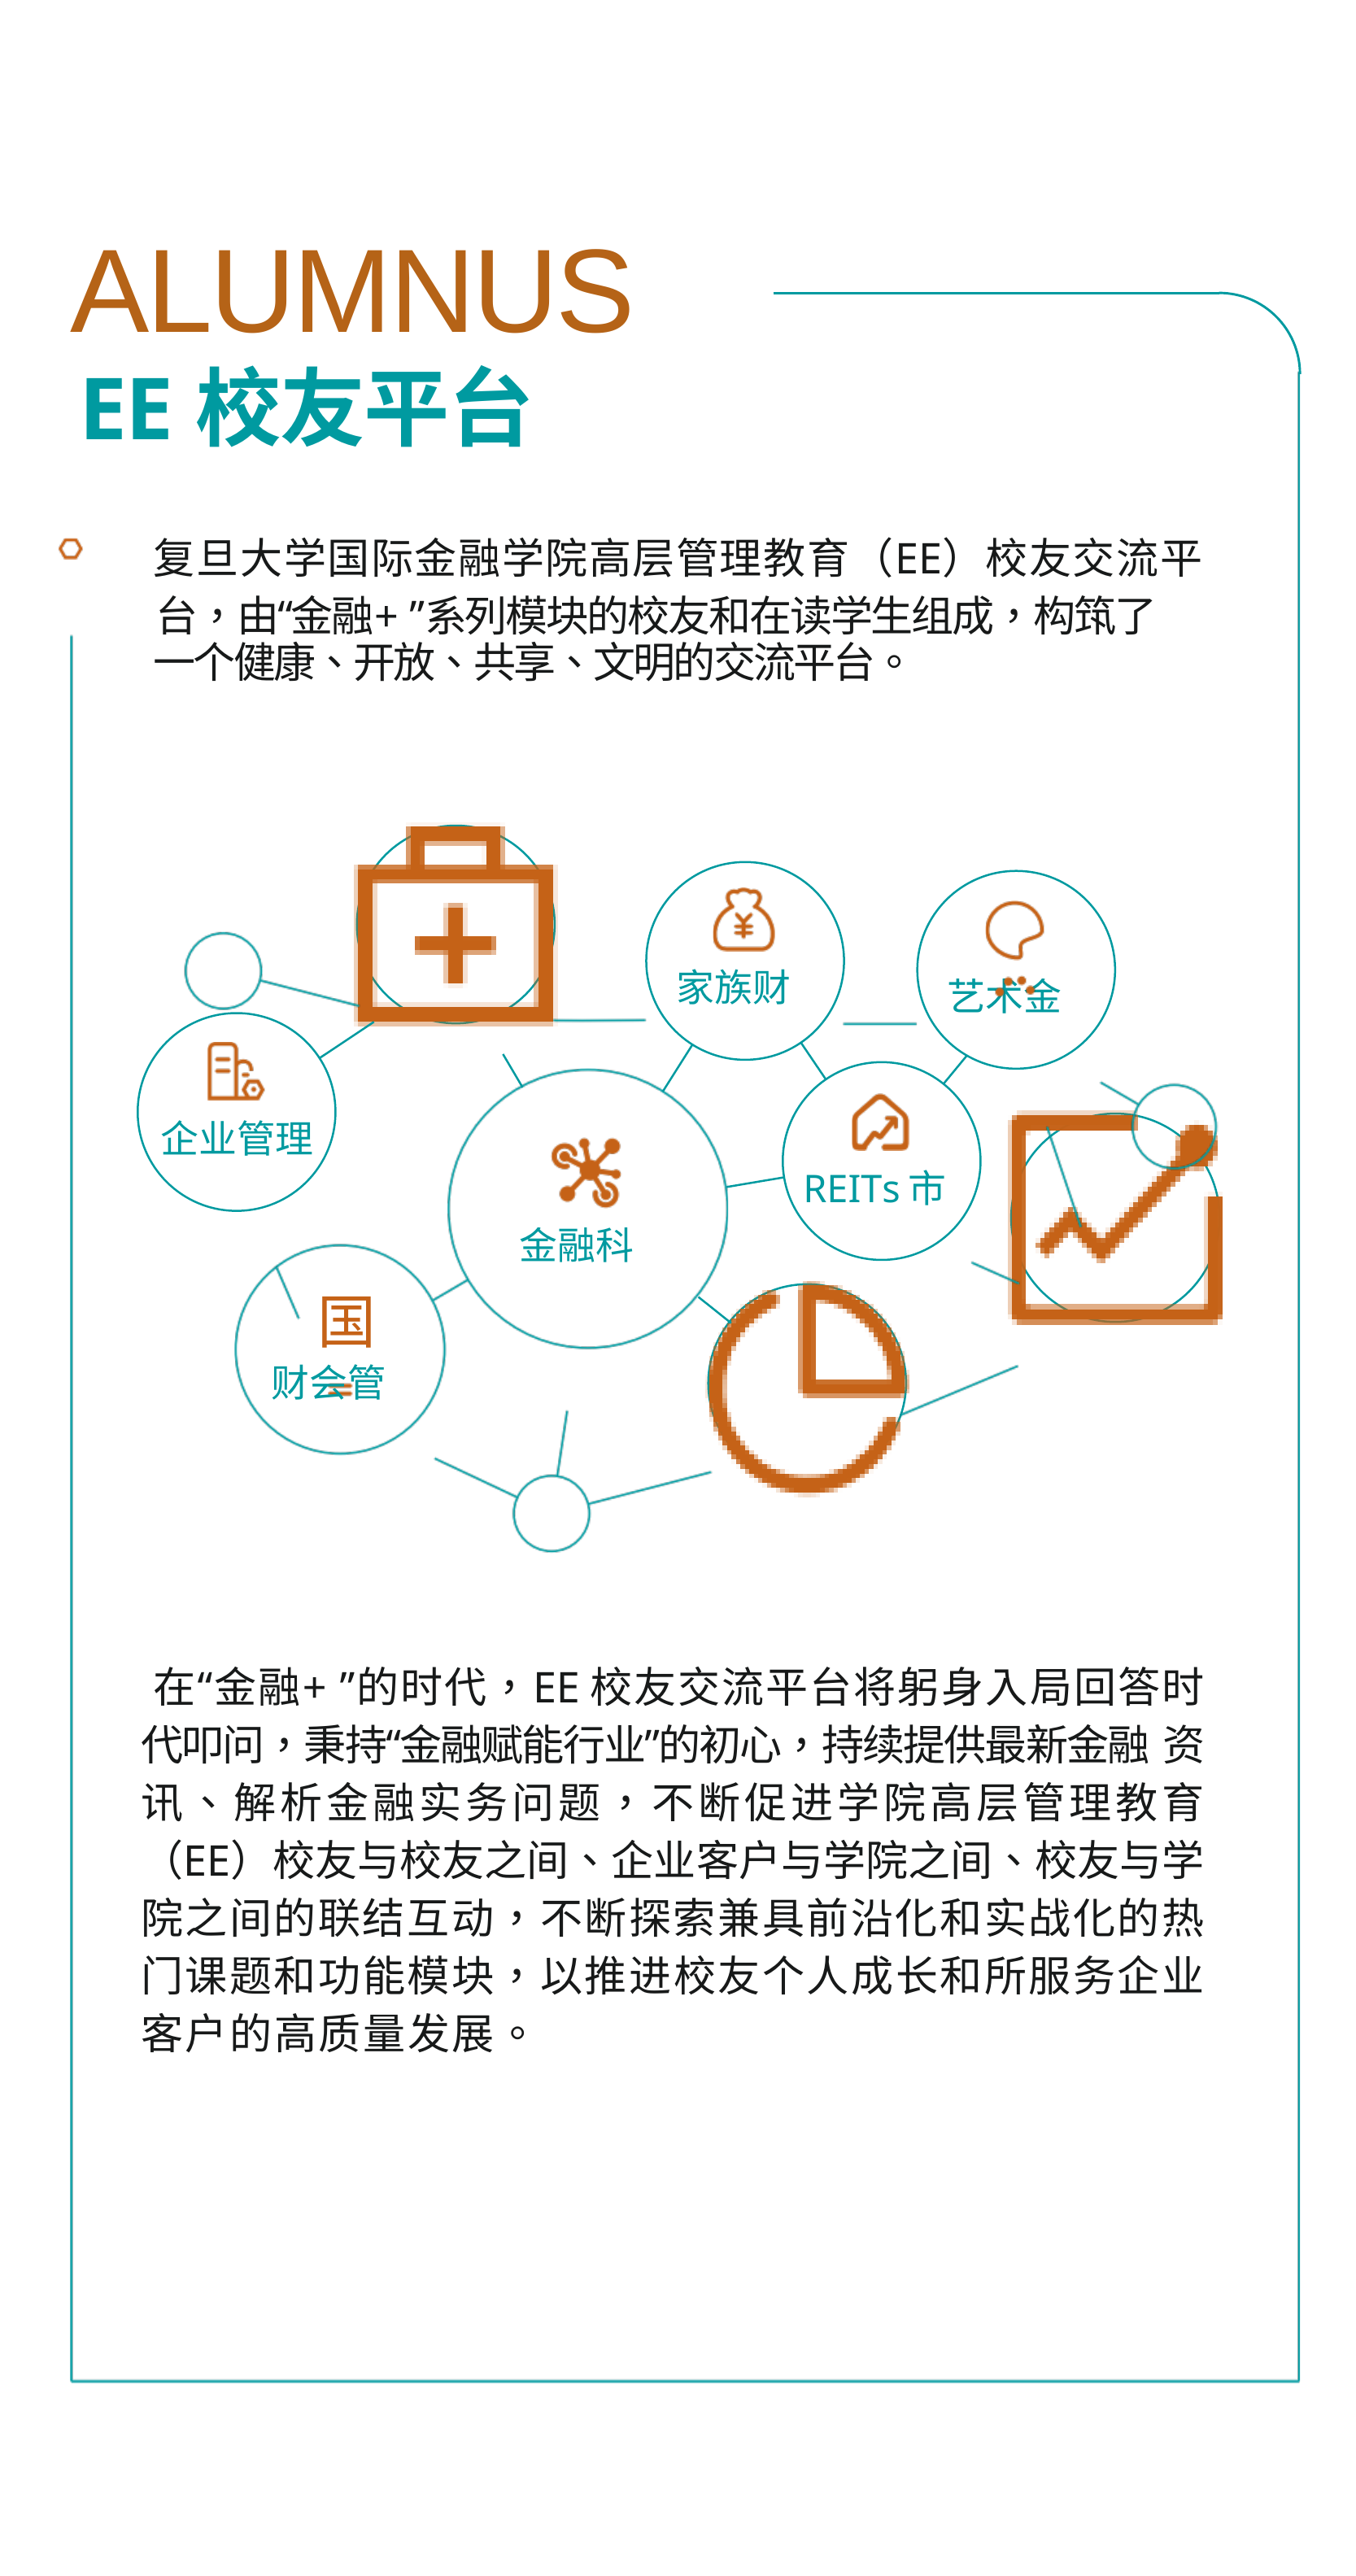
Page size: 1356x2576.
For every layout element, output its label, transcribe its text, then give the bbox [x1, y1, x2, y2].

picture [58, 371, 1301, 2383]
text ALUMNUS [70, 236, 1300, 356]
